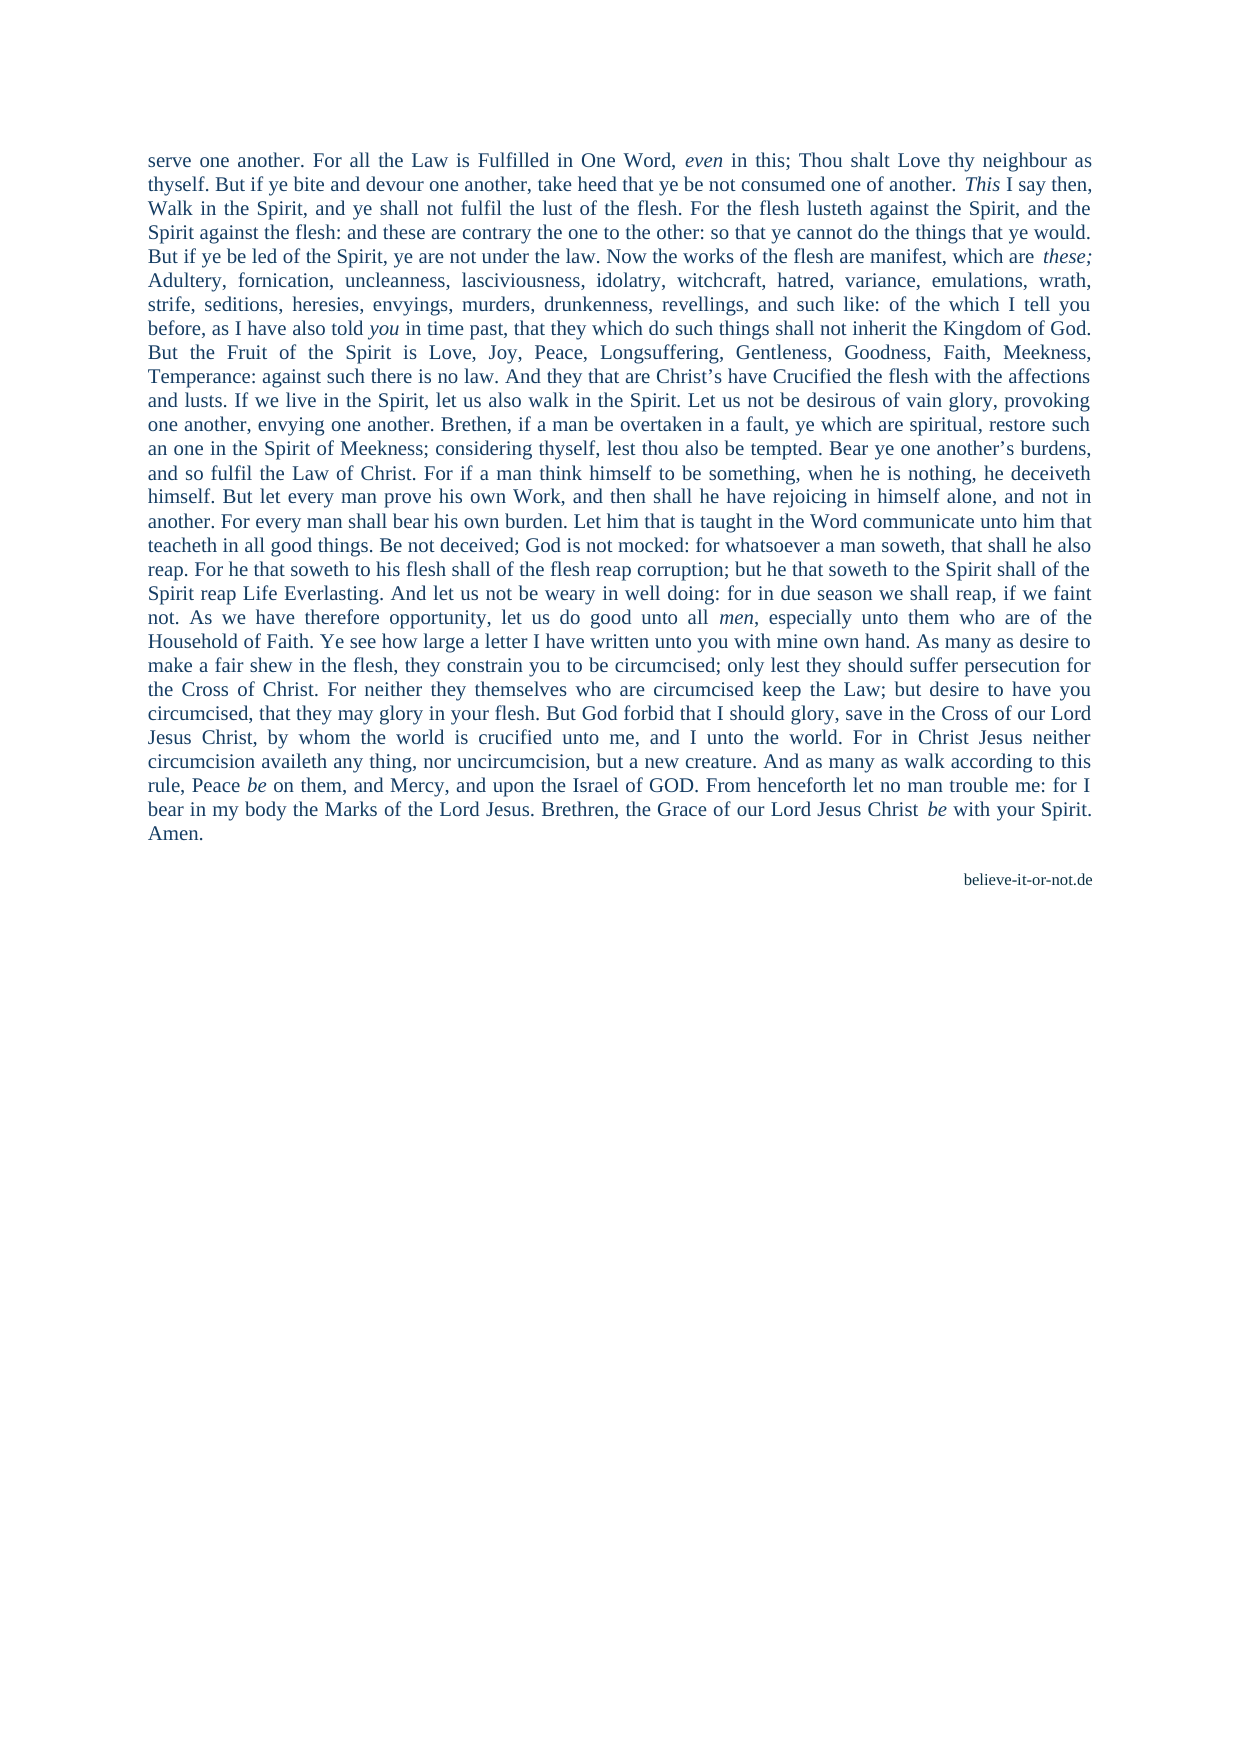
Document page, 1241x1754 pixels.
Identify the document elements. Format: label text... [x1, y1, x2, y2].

text believe-it-or-not.de [148, 869, 1093, 889]
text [148, 148, 1093, 845]
